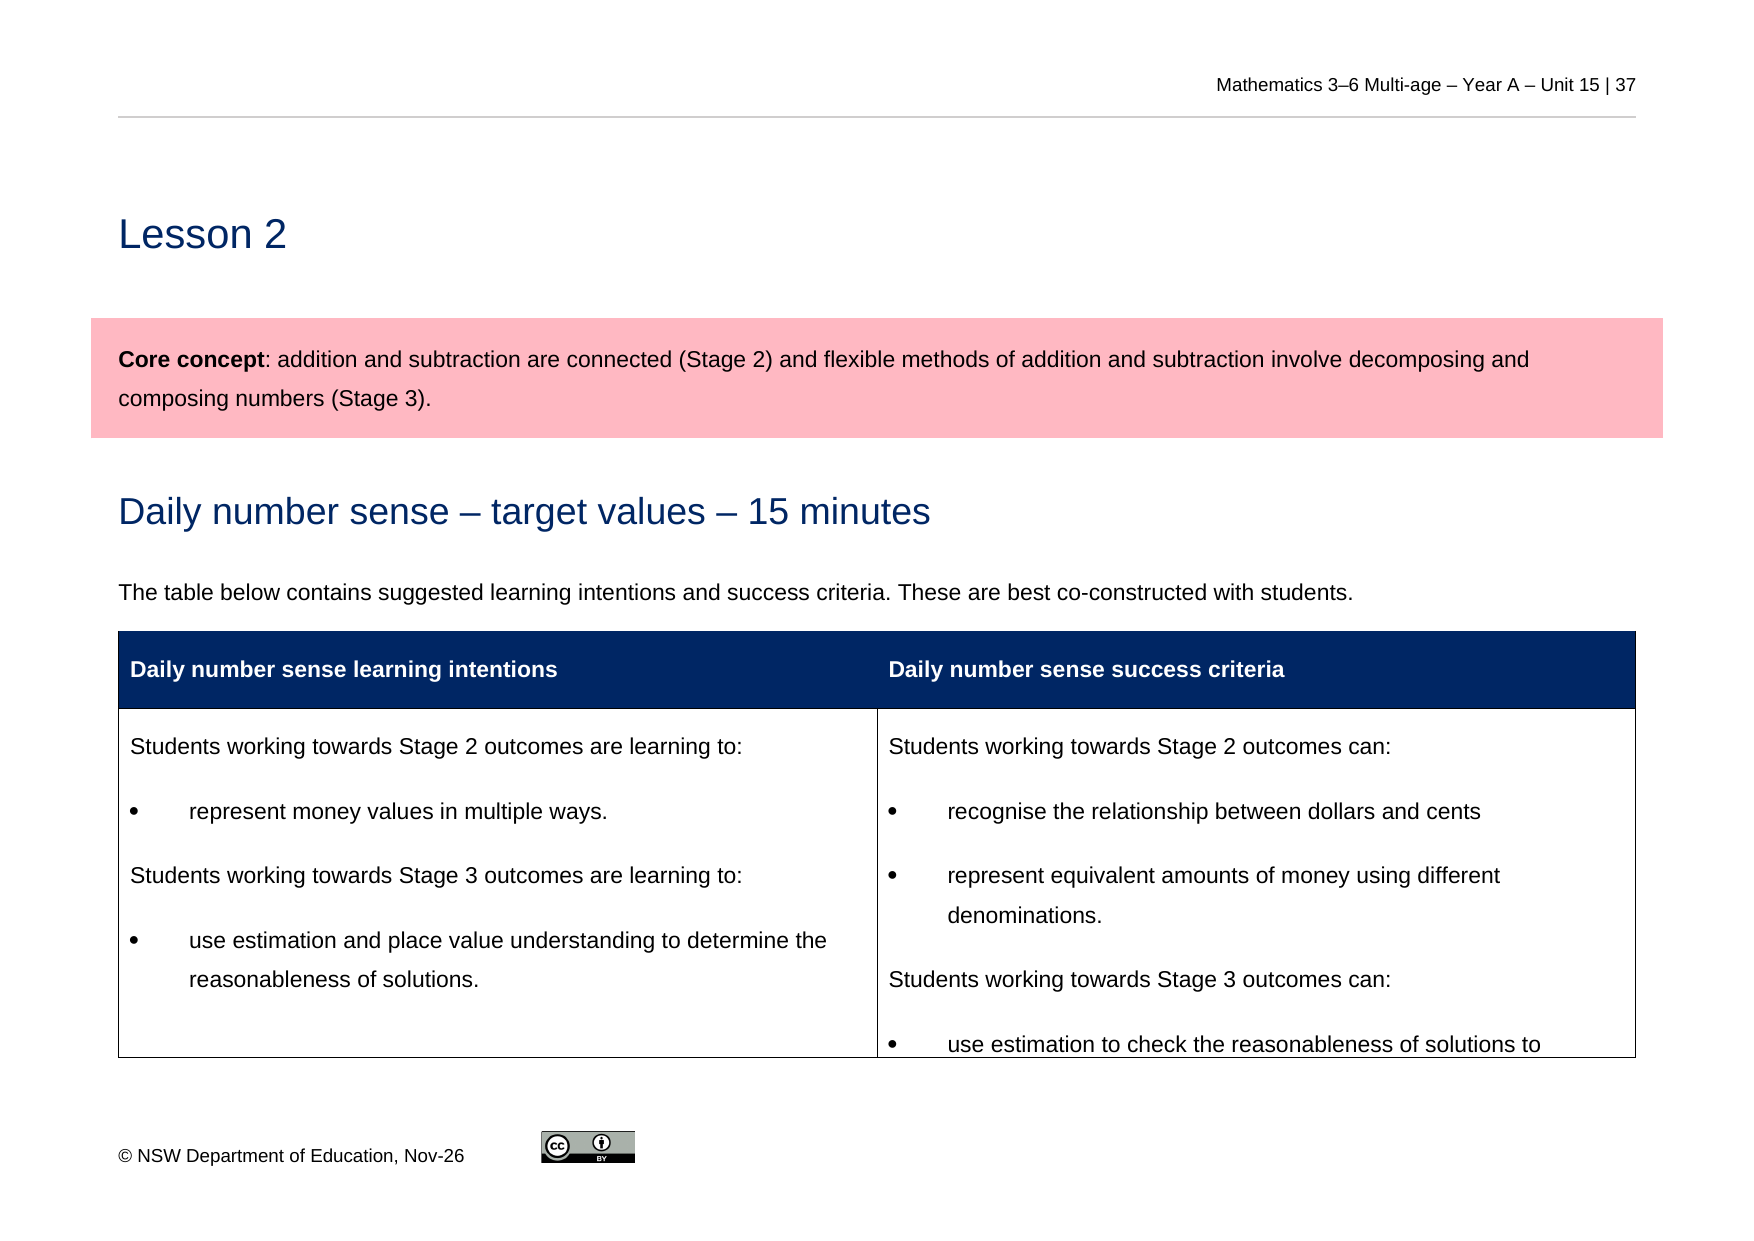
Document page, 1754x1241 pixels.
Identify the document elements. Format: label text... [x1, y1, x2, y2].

table_header Daily number sense learning intentions [119, 631, 877, 708]
text Core concept: addition and subtraction are connected (Stage 2) and flexible methods of addition and subtraction involve decomposing and composing numbers (Stage 3). [97, 325, 1657, 432]
subtitle Daily number sense – target values – 15 minutes [118, 489, 1636, 532]
table_header Daily number sense success criteria [877, 631, 1635, 708]
text The table below contains suggested learning intentions and success criteria. These are best co-constructed with students. [118, 579, 1636, 605]
subtitle Lesson 2 [118, 209, 1636, 257]
picture [541, 1131, 635, 1163]
